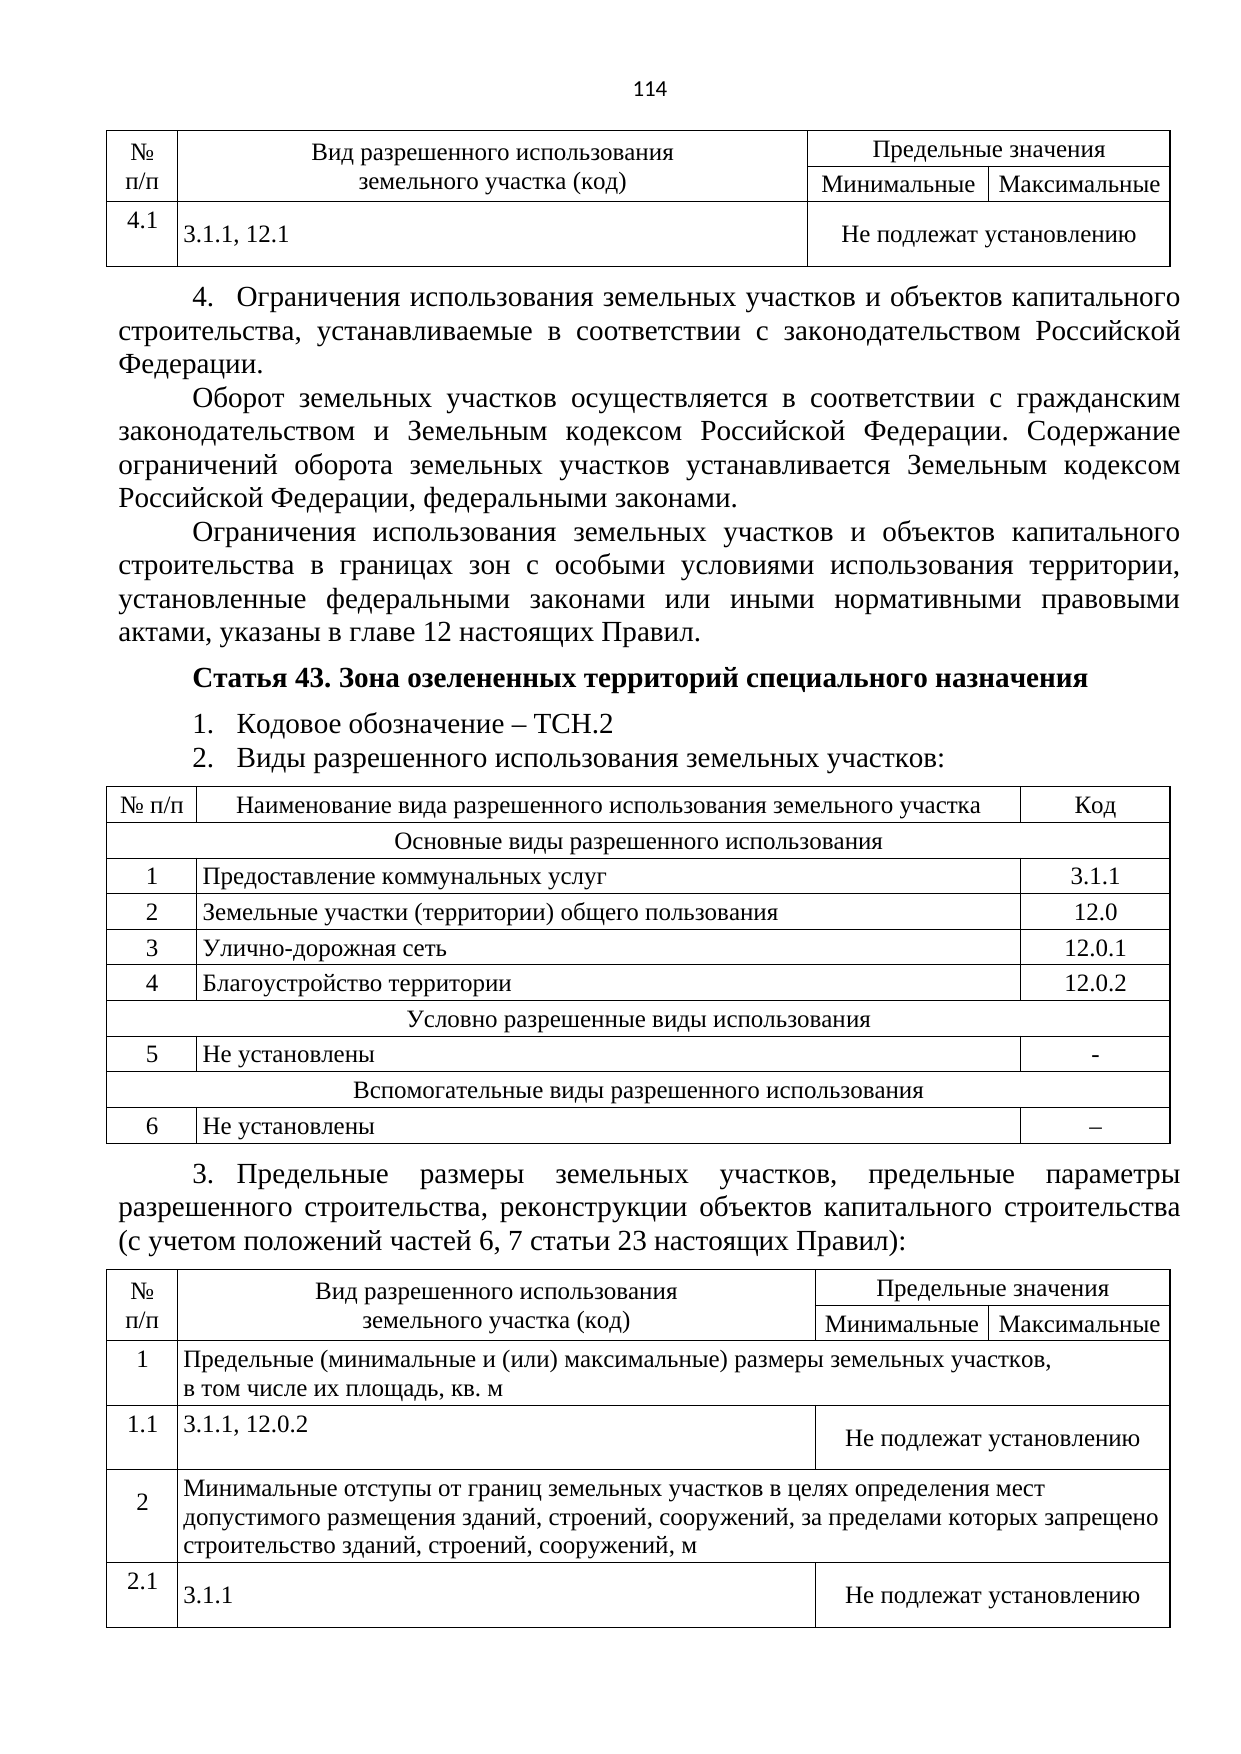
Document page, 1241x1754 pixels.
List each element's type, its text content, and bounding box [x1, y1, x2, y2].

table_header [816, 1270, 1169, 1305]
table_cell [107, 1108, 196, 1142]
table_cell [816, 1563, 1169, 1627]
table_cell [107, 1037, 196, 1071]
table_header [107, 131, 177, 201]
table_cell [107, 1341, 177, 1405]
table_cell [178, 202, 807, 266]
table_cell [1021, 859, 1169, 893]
list Ограничения использования земельных участков и объектов капитального строительства, устанавливаемые в соответствии с законодательством Российской Федерации. [118, 279, 1181, 380]
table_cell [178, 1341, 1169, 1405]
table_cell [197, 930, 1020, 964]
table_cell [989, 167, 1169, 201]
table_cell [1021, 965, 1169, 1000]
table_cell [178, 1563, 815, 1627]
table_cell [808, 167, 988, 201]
text Оборот земельных участков осуществляется в соответствии с гражданским законодательством и Земельным кодексом Российской Федерации. Содержание ограничений оборота земельных участков устанавливается Земельным кодексом Российской Федерации, федеральными законами. [118, 380, 1181, 514]
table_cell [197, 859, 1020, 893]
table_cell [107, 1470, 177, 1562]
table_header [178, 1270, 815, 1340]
text Статья 43. Зона озелененных территорий специального назначения [118, 661, 1181, 694]
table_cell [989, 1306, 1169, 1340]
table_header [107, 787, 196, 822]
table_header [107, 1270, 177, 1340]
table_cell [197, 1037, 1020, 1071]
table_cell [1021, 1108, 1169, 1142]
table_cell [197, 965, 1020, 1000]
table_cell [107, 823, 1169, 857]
list Предельные размеры земельных участков, предельные параметры разрешенного строительства, реконструкции объектов капитального строительства (с учетом положений частей 6, 7 статьи 23 настоящих Правил): [118, 1156, 1181, 1257]
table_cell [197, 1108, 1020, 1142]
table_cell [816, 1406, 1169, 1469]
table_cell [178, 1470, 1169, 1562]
text Ограничения использования земельных участков и объектов капитального строительства в границах зон с особыми условиями использования территории, установленные федеральными законами или иными нормативными правовыми актами, указаны в главе 12 настоящих Правил. [118, 514, 1181, 648]
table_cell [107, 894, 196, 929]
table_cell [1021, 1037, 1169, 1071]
list Виды разрешенного использования земельных участков: [118, 740, 1181, 774]
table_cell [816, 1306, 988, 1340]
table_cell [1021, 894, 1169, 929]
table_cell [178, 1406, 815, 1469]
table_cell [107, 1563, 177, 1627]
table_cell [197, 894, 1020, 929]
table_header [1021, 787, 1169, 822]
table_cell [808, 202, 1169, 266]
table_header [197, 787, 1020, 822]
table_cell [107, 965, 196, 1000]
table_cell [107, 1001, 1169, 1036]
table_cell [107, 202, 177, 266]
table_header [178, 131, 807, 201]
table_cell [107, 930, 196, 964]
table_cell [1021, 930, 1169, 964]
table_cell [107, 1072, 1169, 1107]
list Кодовое обозначение – ТСН.2 [118, 707, 1181, 740]
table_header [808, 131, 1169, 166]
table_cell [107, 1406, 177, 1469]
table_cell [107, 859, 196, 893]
